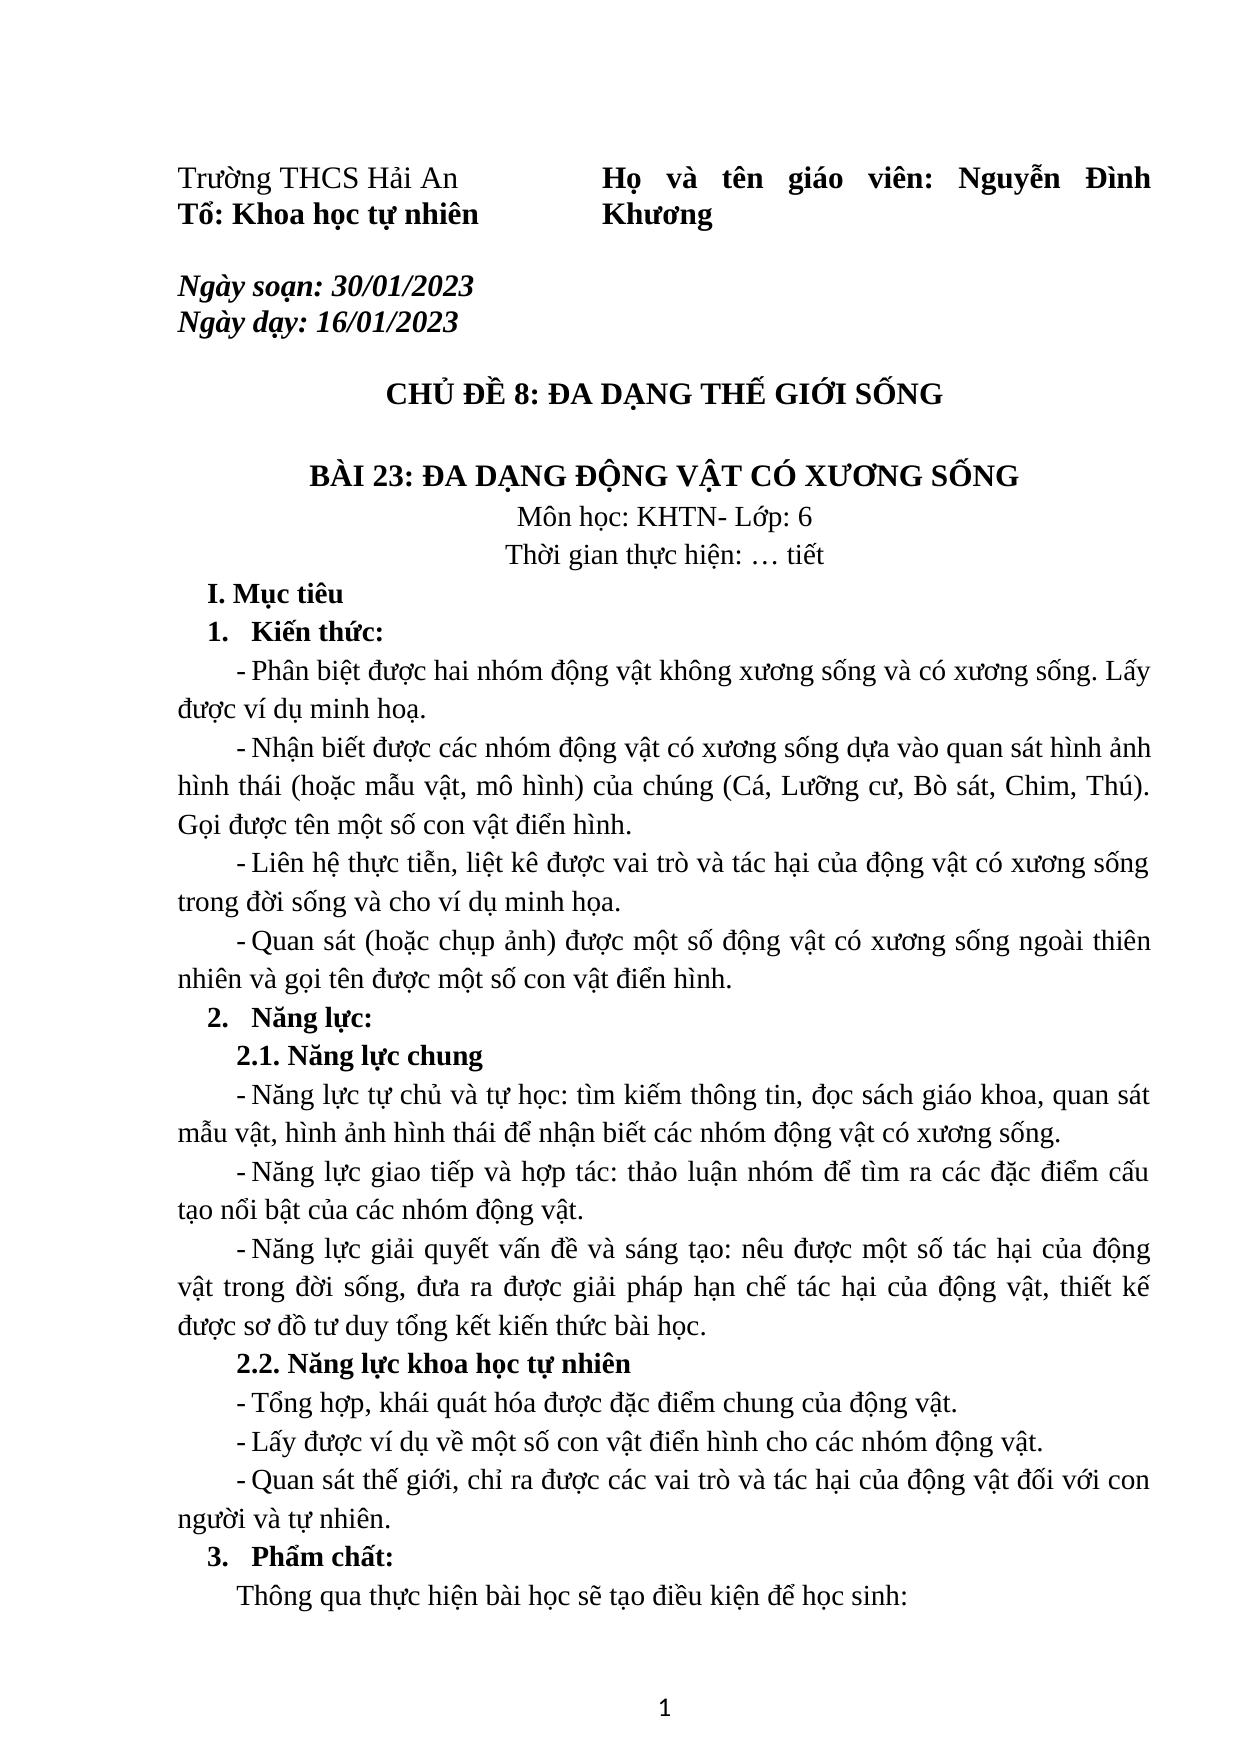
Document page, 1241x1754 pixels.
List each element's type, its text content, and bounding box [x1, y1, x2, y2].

text CHỦ ĐỀ 8: ĐA DẠNG THẾ GIỚI SỐNG [177, 375, 1152, 411]
list Tổng hợp, khái quát hóa được đặc điểm chung của động vật. [177, 1385, 1152, 1419]
list Năng lực giải quyết vấn đề và sáng tạo: nêu được một số tác hại của động vật trong đời sống, đưa ra được giải pháp hạn chế tác hại của động vật, thiết kế được sơ đồ tư duy tổng kết kiến thức bài học. [177, 1231, 1152, 1342]
list Phẩm chất: [177, 1539, 1152, 1573]
table_header Trường THCS Hải An Tổ: Khoa học tự nhiên [166, 159, 591, 231]
text Ngày dạy: 16/01/2023 [177, 303, 1152, 339]
table_header Họ và tên giáo viên: Nguyễn Đình Khương [591, 159, 1163, 231]
list Quan sát (hoặc chụp ảnh) được một số động vật có xương sống ngoài thiên nhiên và gọi tên được một số con vật điển hình. [177, 923, 1152, 995]
text 2.1. Năng lực chung [177, 1038, 1152, 1072]
text I. Mục tiêu [177, 576, 1152, 609]
list Quan sát thế giới, chỉ ra được các vai trò và tác hại của động vật đối với con người và tự nhiên. [177, 1462, 1152, 1534]
text Môn học: KHTN- Lớp: 6 [177, 499, 1152, 532]
list Năng lực tự chủ và tự học: tìm kiếm thông tin, đọc sách giáo khoa, quan sát mẫu vật, hình ảnh hình thái để nhận biết các nhóm động vật có xương sống. [177, 1077, 1152, 1149]
list Liên hệ thực tiễn, liệt kê được vai trò và tác hại của động vật có xương sống trong đời sống và cho ví dụ minh họa. [177, 846, 1152, 918]
list Lấy được ví dụ về một số con vật điển hình cho các nhóm động vật. [177, 1424, 1152, 1457]
text Ngày soạn: 30/01/2023 [177, 267, 1152, 303]
list Nhận biết được các nhóm động vật có xương sống dựa vào quan sát hình ảnh hình thái (hoặc mẫu vật, mô hình) của chúng (Cá, Lưỡng cư, Bò sát, Chim, Thú). Gọi được tên một số con vật điển hình. [177, 730, 1152, 841]
text 2.2. Năng lực khoa học tự nhiên [177, 1347, 1152, 1380]
text Thời gian thực hiện: … tiết [177, 537, 1152, 571]
list Thông qua thực hiện bài học sẽ tạo điều kiện để học sinh: [177, 1578, 1152, 1611]
list Kiến thức: [177, 614, 1152, 648]
list Phân biệt được hai nhóm động vật không xương sống và có xương sống. Lấy được ví dụ minh hoạ. [177, 653, 1152, 725]
list Năng lực giao tiếp và hợp tác: thảo luận nhóm để tìm ra các đặc điểm cấu tạo nổi bật của các nhóm động vật. [177, 1154, 1152, 1226]
text BÀI 23: ĐA DẠNG ĐỘNG VẬT CÓ XƯƠNG SỐNG [177, 457, 1152, 493]
list Năng lực: [177, 1000, 1152, 1033]
